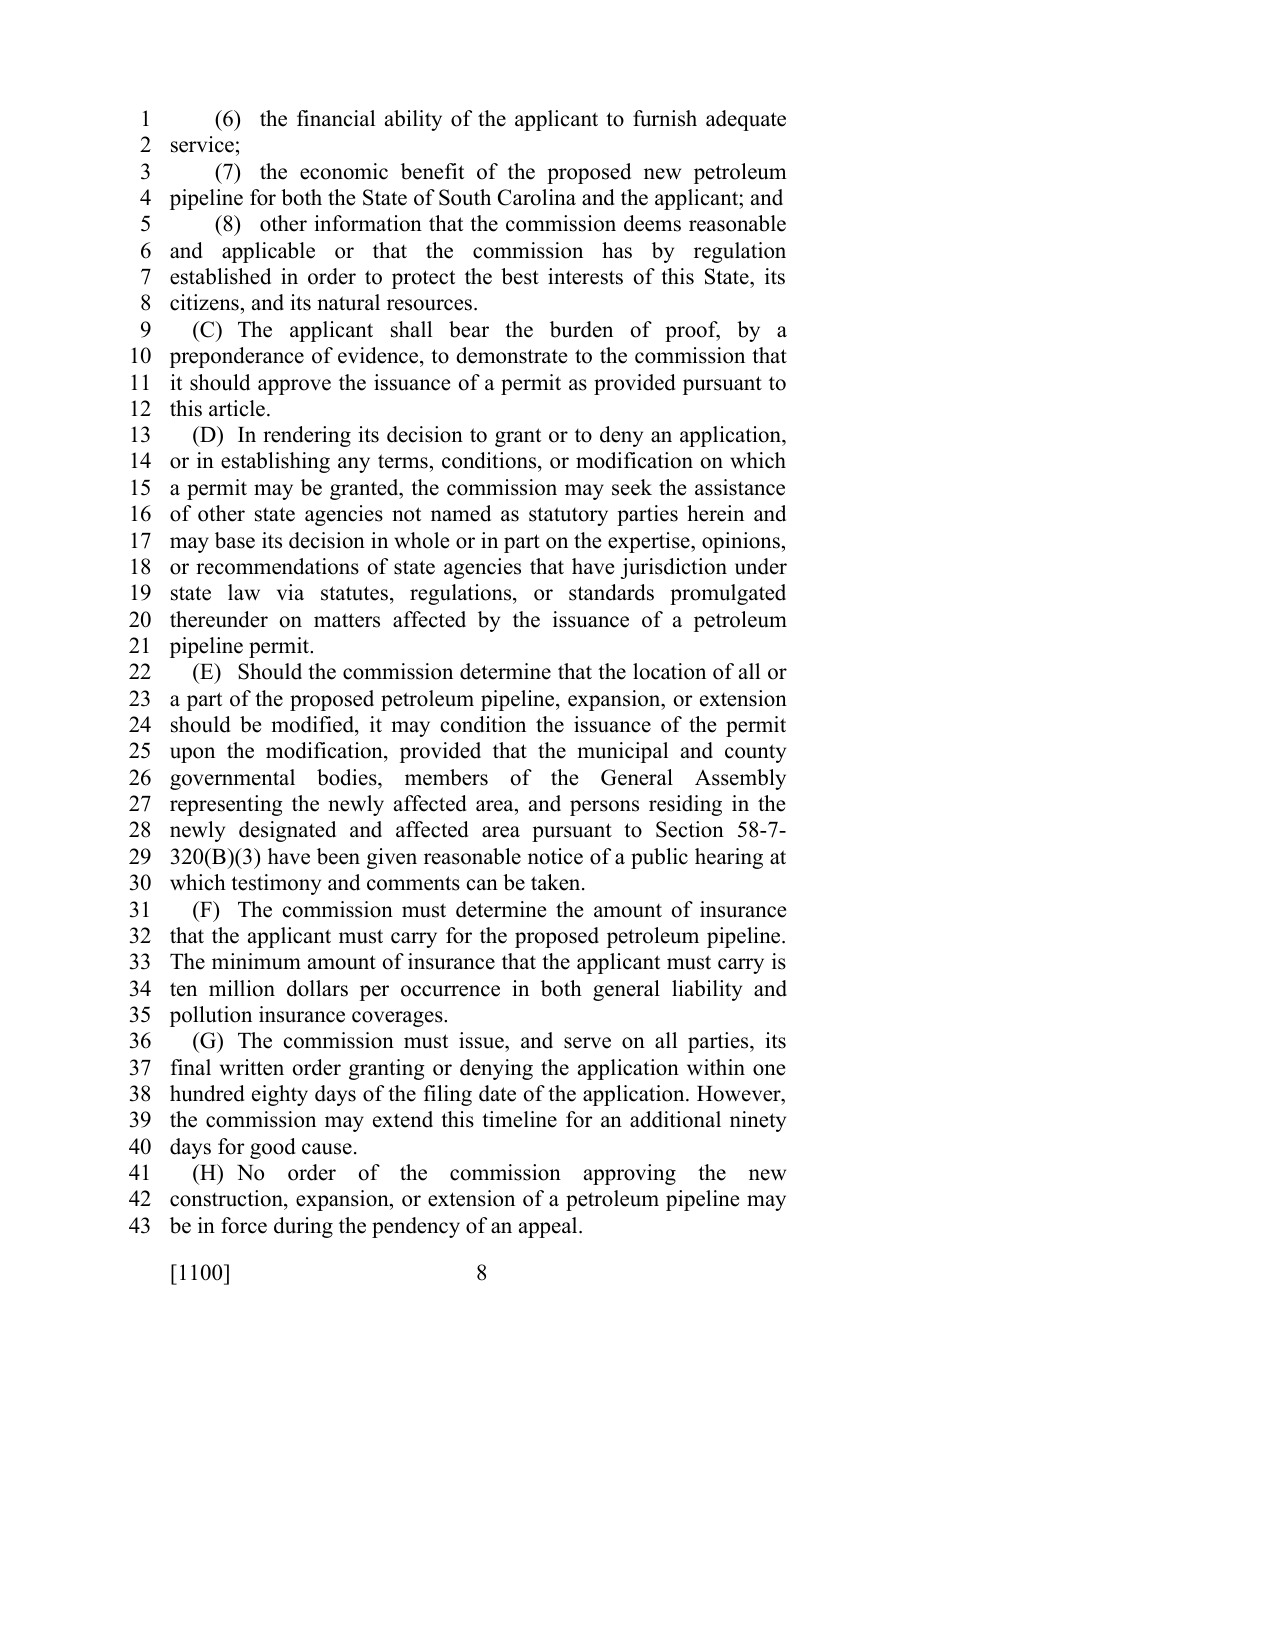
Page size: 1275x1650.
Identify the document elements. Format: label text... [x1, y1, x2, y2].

text (E) Should the commission determine that the location of all or a part of the proposed petroleum pipeline, expansion, or extension should be modified, it may condition the issuance of the permit upon the modification, provided that the municipal and county governmental bodies, members of the General Assembly representing the newly affected area, and persons residing in the newly designated and affected area pursuant to Section 58-7-320(B)(3) have been given reasonable notice of a public hearing at which testimony and comments can be taken. [169, 658, 787, 896]
text (C) The applicant shall bear the burden of proof, by a preponderance of evidence, to demonstrate to the commission that it should approve the issuance of a permit as provided pursuant to this article. [169, 316, 787, 421]
text (G) The commission must issue, and serve on all parties, its final written order granting or denying the application within one hundred eighty days of the filing date of the application. However, the commission may extend this timeline for an additional ninety days for good cause. [169, 1027, 787, 1159]
text (6) the financial ability of the applicant to furnish adequate service; [169, 105, 787, 158]
text (7) the economic benefit of the proposed new petroleum pipeline for both the State of South Carolina and the applicant; and [169, 158, 787, 210]
text (8) other information that the commission deems reasonable and applicable or that the commission has by regulation established in order to protect the best interests of this State, its citizens, and its natural resources. [169, 210, 787, 316]
text (D) In rendering its decision to grant or to deny an application, or in establishing any terms, conditions, or modification on which a permit may be granted, the commission may seek the assistance of other state agencies not named as statutory parties herein and may base its decision in whole or in part on the expertise, opinions, or recommendations of state agencies that have jurisdiction under state law via statutes, regulations, or standards promulgated thereunder on matters affected by the issuance of a petroleum pipeline permit. [169, 421, 787, 658]
text (H) No order of the commission approving the new construction, expansion, or extension of a petroleum pipeline may be in force during the pendency of an appeal. [169, 1159, 787, 1238]
text (F) The commission must determine the amount of insurance that the applicant must carry for the proposed petroleum pipeline. The minimum amount of insurance that the applicant must carry is ten million dollars per occurrence in both general liability and pollution insurance coverages. [169, 896, 787, 1027]
